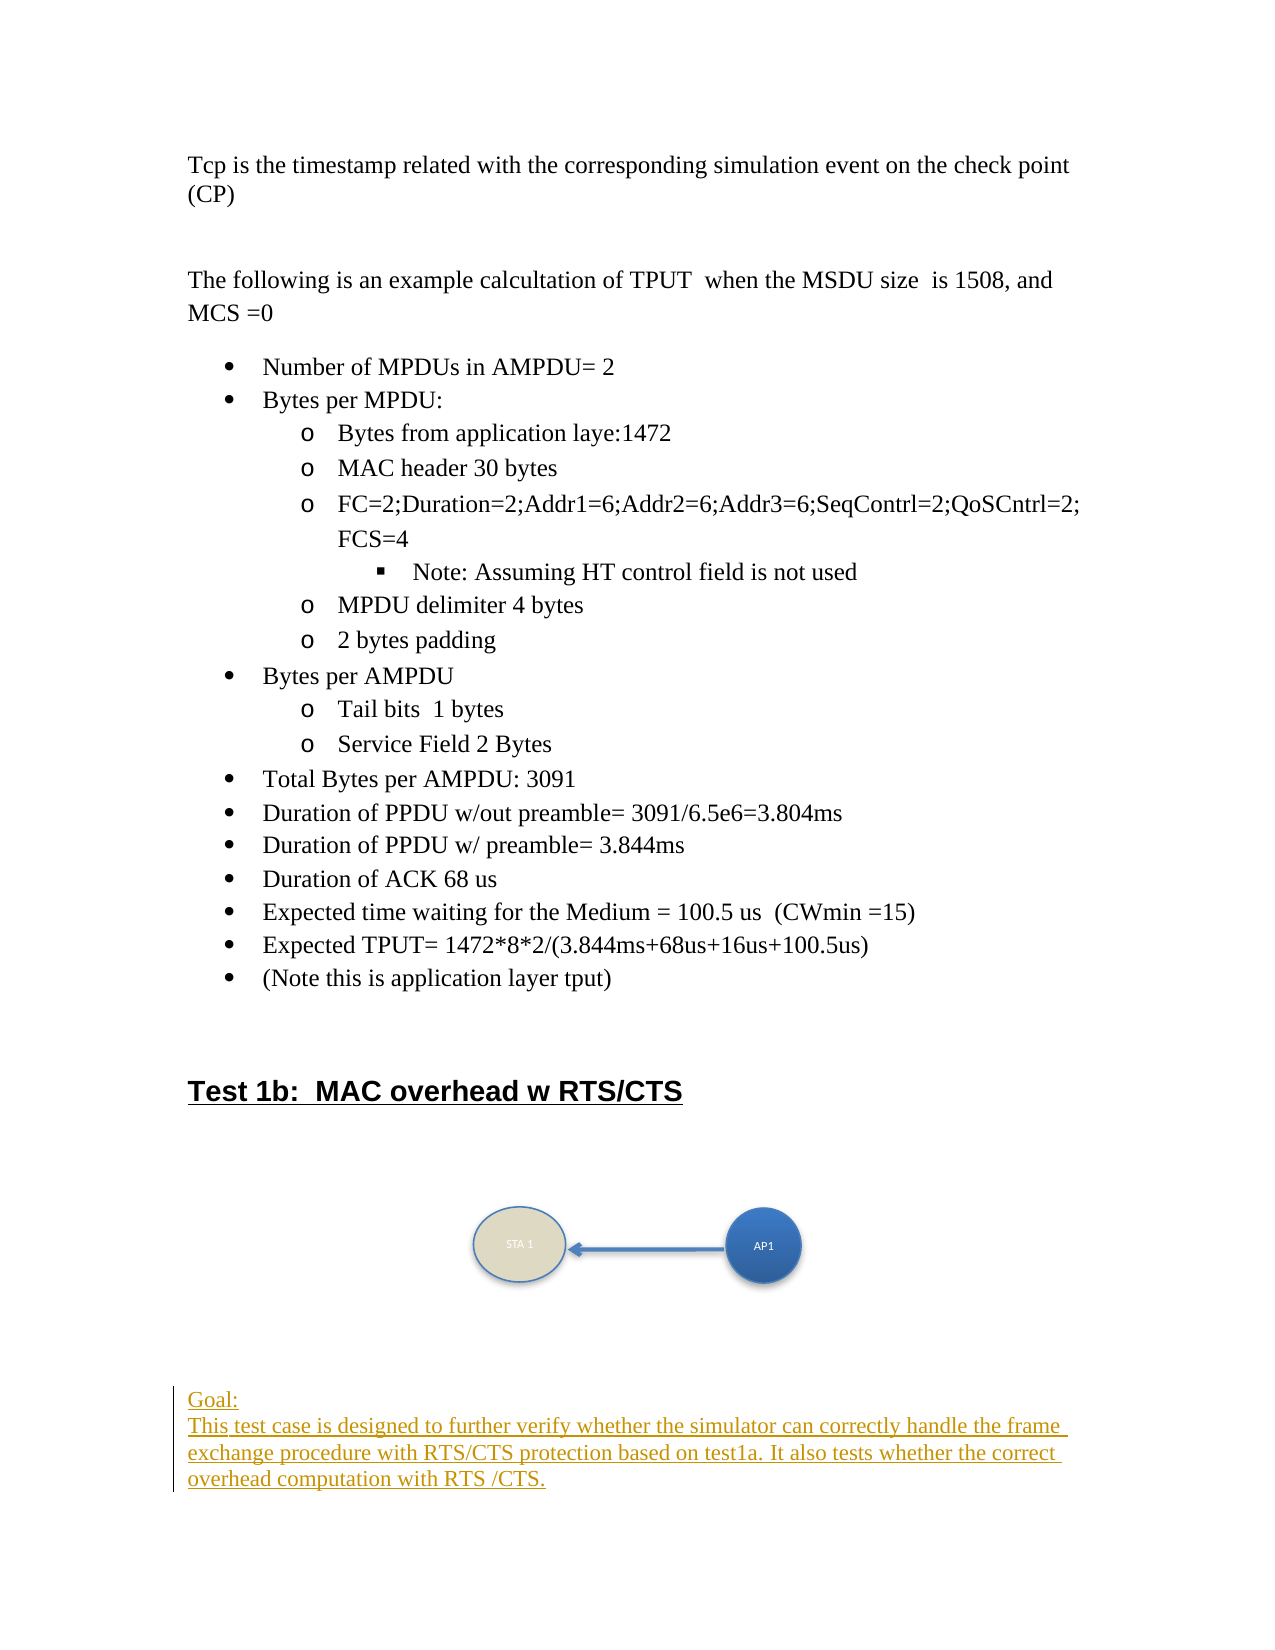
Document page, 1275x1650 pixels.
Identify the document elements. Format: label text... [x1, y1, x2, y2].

list Duration of PPDU w/ preamble= 3.844ms [225, 831, 1087, 859]
list Duration of ACK 68 us [225, 864, 1087, 892]
list Tail bits 1 bytes [300, 694, 1087, 724]
text Tcp is the timestamp related with the corresponding simulation event on the check point (CP) [187, 150, 1087, 207]
list 2 bytes padding [300, 625, 1087, 656]
list Duration of PPDU w/out preamble= 3091/6.5e6=3.804ms [225, 798, 1087, 826]
list Expected TPUT= 1472*8*2/(3.844ms+68us+16us+100.5us) [225, 930, 1087, 958]
text The following is an example calcultation of TPUT when the MSDU size is 1508, and MCS =0 [187, 265, 1087, 327]
list Number of MPDUs in AMPDU= 2 [225, 352, 1087, 381]
list Note: Assuming HT control field is not used [375, 557, 1087, 586]
list Bytes per AMPDU [225, 661, 1087, 689]
list Expected time waiting for the Medium = 100.5 us (CWmin =15) [225, 897, 1087, 925]
list MAC header 30 bytes [300, 453, 1087, 484]
list Bytes from application laye:1472 [300, 418, 1087, 449]
list MPDU delimiter 4 bytes [300, 590, 1087, 621]
list (Note this is application layer tput) [225, 963, 1087, 991]
list FC=2;Duration=2;Addr1=6;Addr2=6;Addr3=6;SeqContrl=2;QoSCntrl=2; FCS=4 [300, 489, 1087, 553]
list Bytes per MPDU: [225, 385, 1087, 414]
subtitle Test 1b: MAC overhead w RTS/CTS [187, 1074, 1087, 1108]
list Service Field 2 Bytes [300, 729, 1087, 760]
list Total Bytes per AMPDU: 3091 [225, 764, 1087, 793]
